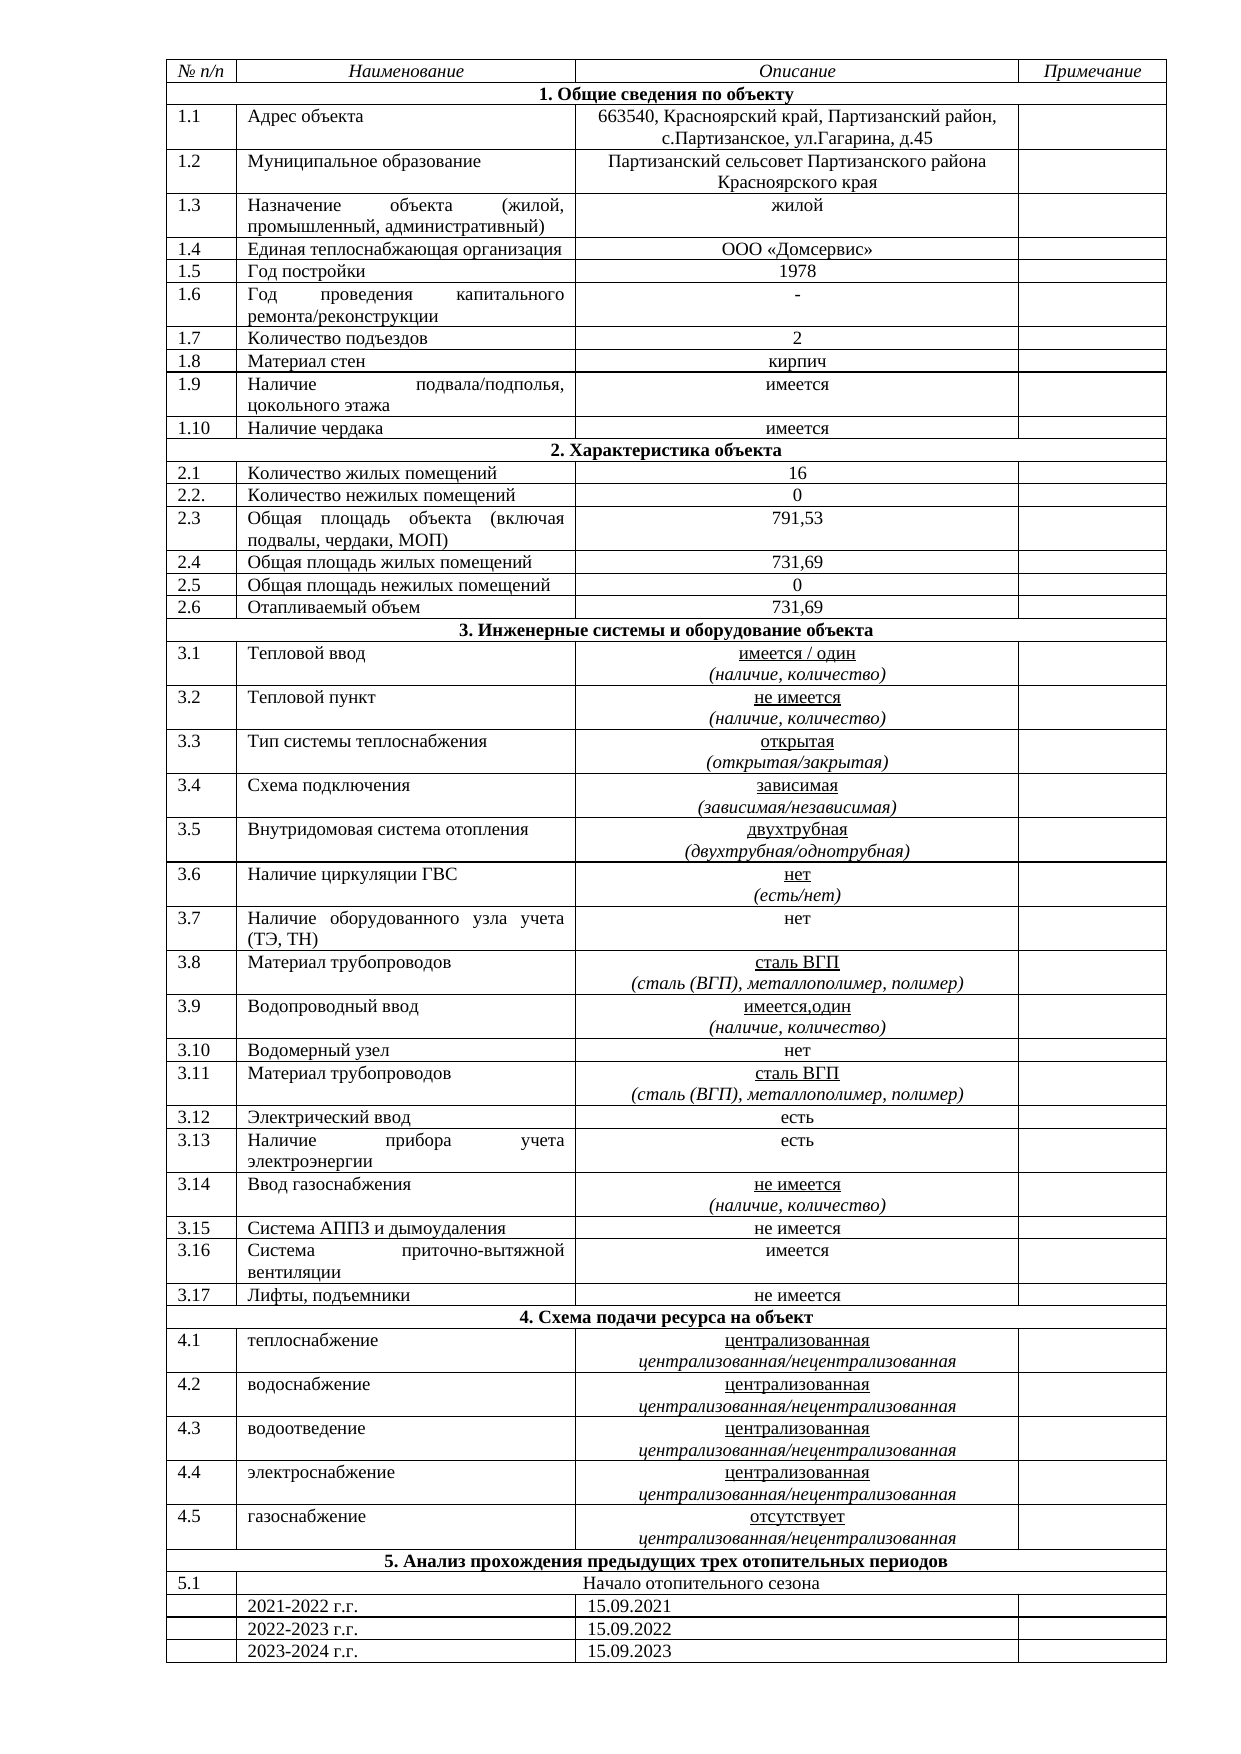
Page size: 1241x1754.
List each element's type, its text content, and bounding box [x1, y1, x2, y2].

table_cell теплоснабжение [237, 1329, 575, 1372]
table_cell Ввод газоснабжения [237, 1173, 575, 1216]
table_cell 1.3 [167, 194, 236, 237]
table_cell [1019, 551, 1166, 573]
table_cell Лифты, подъемники [237, 1284, 575, 1305]
table_cell Количество подъездов [237, 327, 575, 349]
table_cell 2.6 [167, 596, 236, 618]
table_cell 1.6 [167, 283, 236, 326]
table_cell [167, 1640, 236, 1662]
table_cell есть [576, 1129, 1018, 1172]
table_cell Муниципальное образование [237, 150, 575, 193]
table_cell 2022-2023 г.г. [237, 1618, 575, 1639]
table_cell водоснабжение [237, 1373, 575, 1416]
table_cell 2021-2022 г.г. [237, 1595, 575, 1616]
table_cell имеется / один (наличие, количество) [576, 642, 1018, 685]
table_cell электроснабжение [237, 1461, 575, 1504]
table_cell имеется [576, 373, 1018, 416]
table_cell 15.09.2022 [576, 1618, 1018, 1639]
table_cell централизованная централизованная/нецентрализованная [576, 1373, 1018, 1416]
table_cell 4.3 [167, 1417, 236, 1460]
table_cell 3.5 [167, 818, 236, 861]
table_cell [1019, 863, 1166, 906]
table_cell [1019, 1239, 1166, 1282]
table_cell Количество жилых помещений [237, 462, 575, 483]
table_cell 4.4 [167, 1461, 236, 1504]
table_cell Наличие циркуляции ГВС [237, 863, 575, 906]
table_cell Материал трубопроводов [237, 1062, 575, 1105]
table_cell [1019, 417, 1166, 438]
table_cell отсутствует централизованная/нецентрализованная [576, 1505, 1018, 1548]
table_cell нет (есть/нет) [576, 863, 1018, 906]
table_cell [1019, 818, 1166, 861]
table_cell [1019, 1505, 1166, 1548]
table_cell Наличие подвала/подполья, цокольного этажа [237, 373, 575, 416]
table_cell 3.1 [167, 642, 236, 685]
table_cell Назначение объекта (жилой, промышленный, административный) [237, 194, 575, 237]
table_cell [1019, 995, 1166, 1038]
table_cell Внутридомовая система отопления [237, 818, 575, 861]
table_cell 1.9 [167, 373, 236, 416]
table_cell двухтрубная (двухтрубная/однотрубная) [576, 818, 1018, 861]
table_cell 0 [576, 484, 1018, 506]
table_cell Тепловой ввод [237, 642, 575, 685]
table_cell [1019, 194, 1166, 237]
table_cell 5. Анализ прохождения предыдущих трех отопительных периодов [167, 1550, 1166, 1571]
table_cell Схема подключения [237, 774, 575, 817]
table_cell [1019, 1595, 1166, 1616]
table_cell [1019, 907, 1166, 950]
table_cell есть [576, 1106, 1018, 1127]
table_cell 5.1 [167, 1572, 236, 1594]
table_cell имеется [576, 417, 1018, 438]
table_cell открытая (открытая/закрытая) [576, 730, 1018, 773]
table_cell 3. Инженерные системы и оборудование объекта [167, 619, 1166, 641]
table_cell [1019, 1106, 1166, 1127]
table_cell [1019, 1373, 1166, 1416]
table_cell 2023-2024 г.г. [237, 1640, 575, 1662]
table_cell [1019, 260, 1166, 282]
table_cell 2.4 [167, 551, 236, 573]
table_cell Материал трубопроводов [237, 951, 575, 994]
table_cell не имеется (наличие, количество) [576, 686, 1018, 729]
table_cell 3.17 [167, 1284, 236, 1305]
table_cell Адрес объекта [237, 105, 575, 148]
table_cell Наличие чердака [237, 417, 575, 438]
table_header № п/п [167, 60, 236, 82]
table_cell Партизанский сельсовет Партизанского района Красноярского края [576, 150, 1018, 193]
table_cell Общая площадь нежилых помещений [237, 574, 575, 595]
table_cell 16 [576, 462, 1018, 483]
table_cell 3.14 [167, 1173, 236, 1216]
table_cell Начало отопительного сезона [237, 1572, 1166, 1594]
table_cell 3.12 [167, 1106, 236, 1127]
table_cell Электрический ввод [237, 1106, 575, 1127]
table_cell [1019, 1062, 1166, 1105]
table_cell газоснабжение [237, 1505, 575, 1548]
table_cell [167, 1595, 236, 1616]
table_cell не имеется [576, 1284, 1018, 1305]
table_cell Материал стен [237, 350, 575, 371]
table_cell [1019, 730, 1166, 773]
table_cell 15.09.2021 [576, 1595, 1018, 1616]
table_header Наименование [237, 60, 575, 82]
table_cell 15.09.2023 [576, 1640, 1018, 1662]
table_cell [1019, 1173, 1166, 1216]
table_cell 1.7 [167, 327, 236, 349]
table_cell 1978 [576, 260, 1018, 282]
table_cell 3.3 [167, 730, 236, 773]
table_cell Единая теплоснабжающая организация [237, 238, 575, 259]
table_cell 1. Общие сведения по объекту [167, 83, 1166, 104]
table_cell Общая площадь объекта (включая подвалы, чердаки, МОП) [237, 507, 575, 550]
table_cell Тип системы теплоснабжения [237, 730, 575, 773]
table_cell Отапливаемый объем [237, 596, 575, 618]
table_cell не имеется (наличие, количество) [576, 1173, 1018, 1216]
table_cell Наличие оборудованного узла учета (ТЭ, ТН) [237, 907, 575, 950]
table_cell [1019, 642, 1166, 685]
table_cell 1.5 [167, 260, 236, 282]
table_cell Общая площадь жилых помещений [237, 551, 575, 573]
table_cell централизованная централизованная/нецентрализованная [576, 1461, 1018, 1504]
table_cell централизованная централизованная/нецентрализованная [576, 1329, 1018, 1372]
table_cell зависимая (зависимая/независимая) [576, 774, 1018, 817]
table_cell имеется,один (наличие, количество) [576, 995, 1018, 1038]
table_cell 3.8 [167, 951, 236, 994]
table_cell сталь ВГП (сталь (ВГП), металлополимер, полимер) [576, 951, 1018, 994]
table_cell [1019, 774, 1166, 817]
table_cell 663540, Красноярский край, Партизанский район, с.Партизанское, ул.Гагарина, д.45 [576, 105, 1018, 148]
table_cell 2.1 [167, 462, 236, 483]
table_cell Система АППЗ и дымоудаления [237, 1217, 575, 1238]
table_cell [1019, 283, 1166, 326]
table_cell 3.4 [167, 774, 236, 817]
table_cell [1019, 1129, 1166, 1172]
table_cell 4.1 [167, 1329, 236, 1372]
table_cell 1.2 [167, 150, 236, 193]
table_cell жилой [576, 194, 1018, 237]
table_cell 3.2 [167, 686, 236, 729]
table_cell [1019, 350, 1166, 371]
table_cell Система приточно-вытяжной вентиляции [237, 1239, 575, 1282]
table_cell 4. Схема подачи ресурса на объект [167, 1306, 1166, 1328]
table_cell ООО «Домсервис» [576, 238, 1018, 259]
table_cell водоотведение [237, 1417, 575, 1460]
table_cell 2.2. [167, 484, 236, 506]
table_cell Год проведения капитального ремонта/реконструкции [237, 283, 575, 326]
table_cell [1019, 373, 1166, 416]
table_cell Год постройки [237, 260, 575, 282]
table_header Описание [576, 60, 1018, 82]
table_cell 3.15 [167, 1217, 236, 1238]
table_cell [1019, 1461, 1166, 1504]
table_cell [1019, 150, 1166, 193]
table_cell [1019, 1417, 1166, 1460]
table_cell 3.13 [167, 1129, 236, 1172]
table_cell 3.10 [167, 1039, 236, 1061]
table_cell 0 [576, 574, 1018, 595]
table_cell [1019, 574, 1166, 595]
table_cell [1019, 1217, 1166, 1238]
table_cell не имеется [576, 1217, 1018, 1238]
table_cell 4.5 [167, 1505, 236, 1548]
table_cell 3.7 [167, 907, 236, 950]
table_cell [1019, 462, 1166, 483]
table_cell 3.6 [167, 863, 236, 906]
table_cell 791,53 [576, 507, 1018, 550]
table_cell сталь ВГП (сталь (ВГП), металлополимер, полимер) [576, 1062, 1018, 1105]
table_cell 2 [576, 327, 1018, 349]
table_cell 2.5 [167, 574, 236, 595]
table_cell нет [576, 907, 1018, 950]
table_cell 731,69 [576, 551, 1018, 573]
table_cell [1019, 238, 1166, 259]
table_cell кирпич [576, 350, 1018, 371]
table_cell 3.16 [167, 1239, 236, 1282]
table_cell 4.2 [167, 1373, 236, 1416]
table_cell [1019, 686, 1166, 729]
table_cell [1019, 1640, 1166, 1662]
table_cell [167, 1618, 236, 1639]
table_cell [1019, 1329, 1166, 1372]
table_header Примечание [1019, 60, 1166, 82]
table_cell [1019, 1618, 1166, 1639]
table_cell [1019, 1039, 1166, 1061]
table_cell 1.8 [167, 350, 236, 371]
table_cell [1019, 951, 1166, 994]
table_cell Наличие прибора учета электроэнергии [237, 1129, 575, 1172]
table_cell Водомерный узел [237, 1039, 575, 1061]
table_cell 1.10 [167, 417, 236, 438]
table_cell имеется [576, 1239, 1018, 1282]
table_cell 1.4 [167, 238, 236, 259]
table_cell - [576, 283, 1018, 326]
table_cell Тепловой пункт [237, 686, 575, 729]
table_cell централизованная централизованная/нецентрализованная [576, 1417, 1018, 1460]
table_cell 1.1 [167, 105, 236, 148]
table_cell [1019, 507, 1166, 550]
table_cell [1019, 1284, 1166, 1305]
table_cell Количество нежилых помещений [237, 484, 575, 506]
table_cell [1019, 596, 1166, 618]
table_cell нет [576, 1039, 1018, 1061]
table_cell 2. Характеристика объекта [167, 439, 1166, 461]
table_cell 2.3 [167, 507, 236, 550]
table_cell [1019, 327, 1166, 349]
table_cell 3.9 [167, 995, 236, 1038]
table_cell 3.11 [167, 1062, 236, 1105]
table_cell 731,69 [576, 596, 1018, 618]
table_cell [1019, 484, 1166, 506]
table_cell Водопроводный ввод [237, 995, 575, 1038]
table_cell [1019, 105, 1166, 148]
